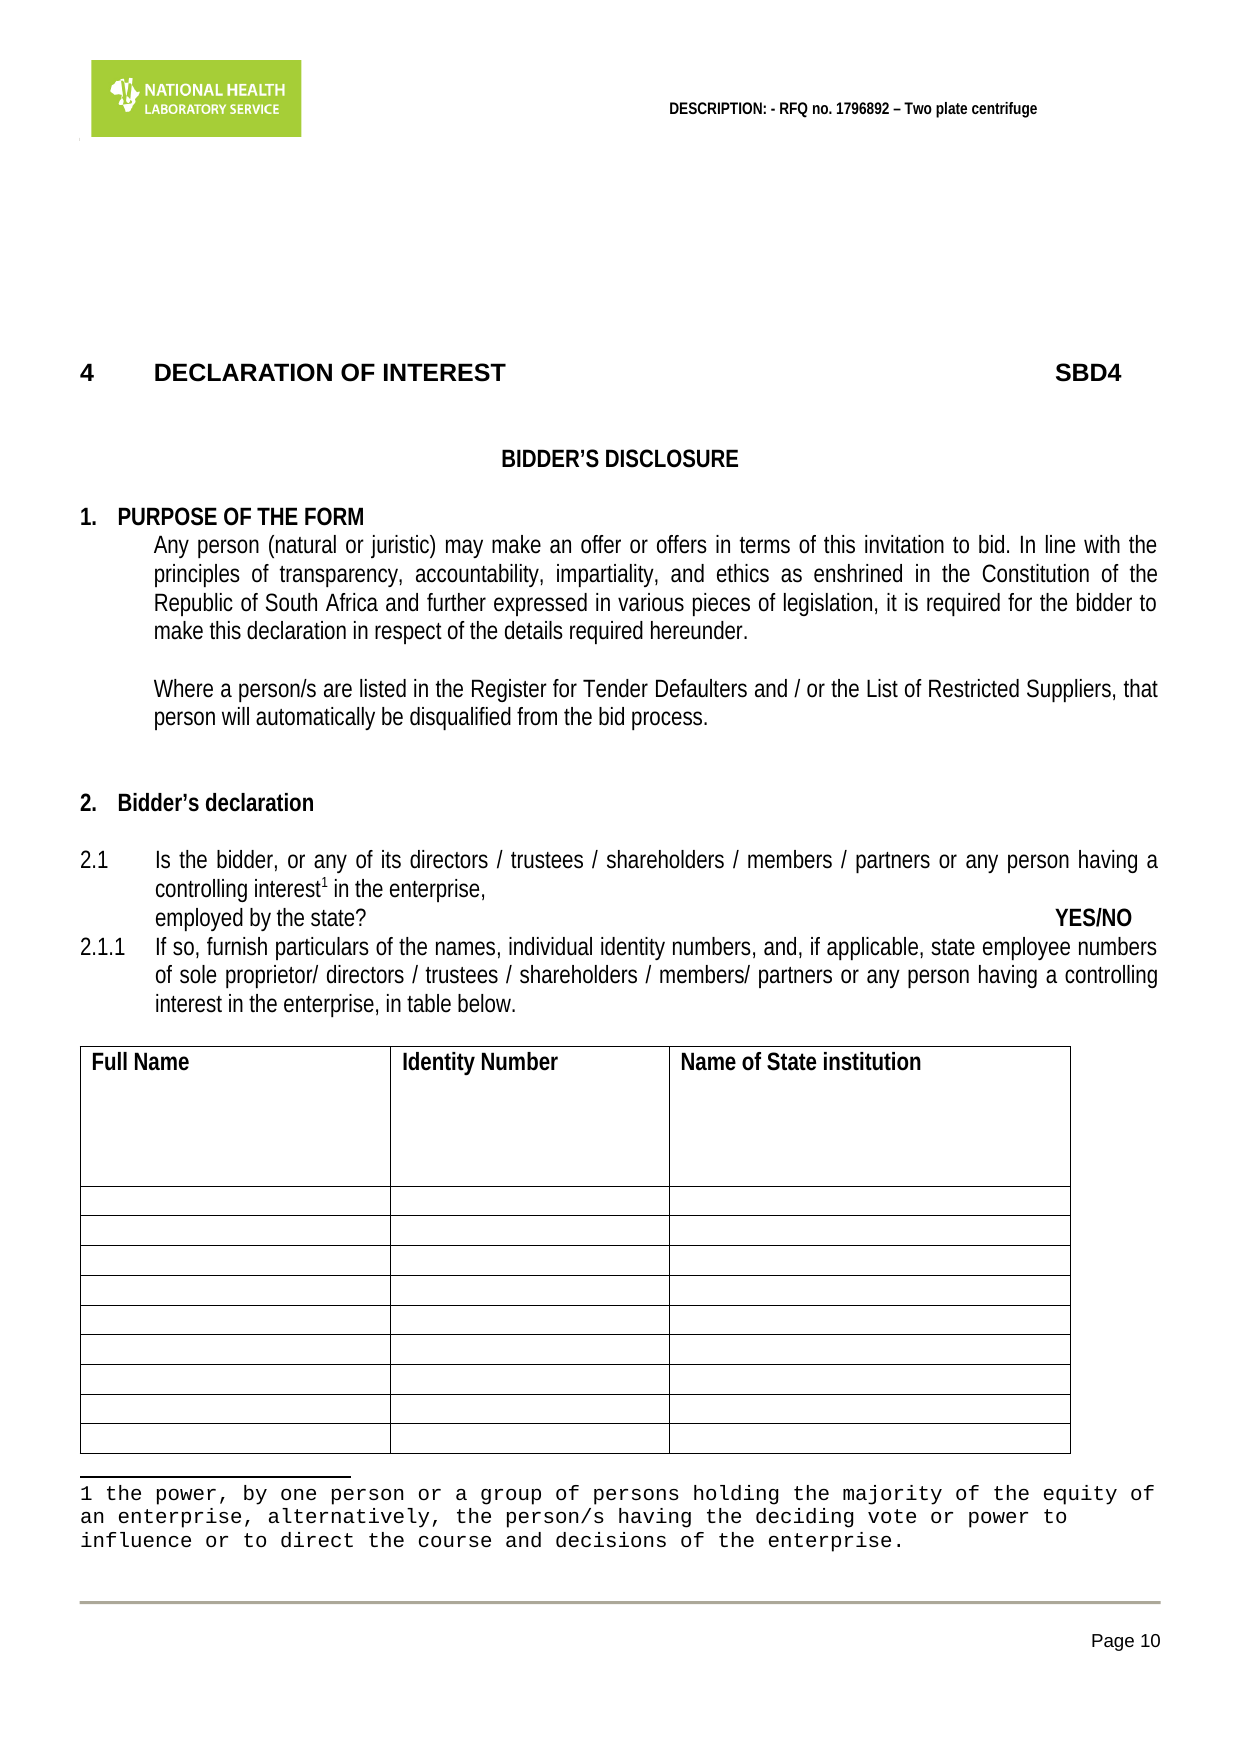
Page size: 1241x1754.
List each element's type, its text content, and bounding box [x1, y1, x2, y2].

list PURPOSE OF THE FORM [80, 502, 1161, 530]
table_cell [391, 1276, 669, 1304]
text Where a person/s are listed in the Register for Tender Defaulters and / or the List of Restricted Suppliers, that person will automatically be disqualified from the bid process. [153, 674, 1161, 731]
table_cell [670, 1395, 1070, 1423]
table_cell [391, 1306, 669, 1334]
table_cell [391, 1246, 669, 1275]
table_cell [670, 1306, 1070, 1334]
table_cell [670, 1246, 1070, 1275]
table_cell [391, 1216, 669, 1245]
list Bidder’s declaration [80, 788, 1161, 817]
table_header Identity Number [391, 1047, 669, 1186]
table_cell [670, 1335, 1070, 1364]
table_cell [391, 1365, 669, 1393]
table_cell [391, 1395, 669, 1423]
table_cell [670, 1187, 1070, 1215]
table_cell [81, 1395, 390, 1423]
table_cell [81, 1424, 390, 1453]
table_header Full Name [81, 1047, 390, 1186]
table_cell [81, 1276, 390, 1304]
table_cell [391, 1335, 669, 1364]
picture [91, 60, 302, 137]
table_cell [81, 1335, 390, 1364]
table_cell [81, 1187, 390, 1215]
table_cell [81, 1365, 390, 1393]
subtitle DECLARATION OF INTEREST SBD4 [80, 358, 1161, 387]
table_cell [670, 1365, 1070, 1393]
table_cell [670, 1276, 1070, 1304]
text 2.1 Is the bidder, or any of its directors / trustees / shareholders / members / partners or any person having a controlling interest in the enterprise, [80, 846, 1161, 903]
text Any person (natural or juristic) may make an offer or offers in terms of this invitation to bid. In line with the principles of transparency, accountability, impartiality, and ethics as enshrined in the Constitution of the Republic of South Africa and further expressed in various pieces of legislation, it is required for the bidder to make this declaration in respect of the details required hereunder. [153, 530, 1161, 645]
text BIDDER’S DISCLOSURE [80, 444, 1161, 473]
table_cell [81, 1216, 390, 1245]
table_cell [670, 1424, 1070, 1453]
table_cell [391, 1187, 669, 1215]
table_cell [81, 1246, 390, 1275]
table_cell [391, 1424, 669, 1453]
table_cell [81, 1306, 390, 1334]
table_cell [670, 1216, 1070, 1245]
text employed by the state? YES/NO [80, 903, 1161, 931]
text 2.1.1 If so, furnish particulars of the names, individual identity numbers, and, if applicable, state employee numbers of sole proprietor/ directors / trustees / shareholders / members/ partners or any person having a controlling interest in the enterprise, in table below. [80, 931, 1161, 1017]
table_header Name of State institution [670, 1047, 1070, 1186]
